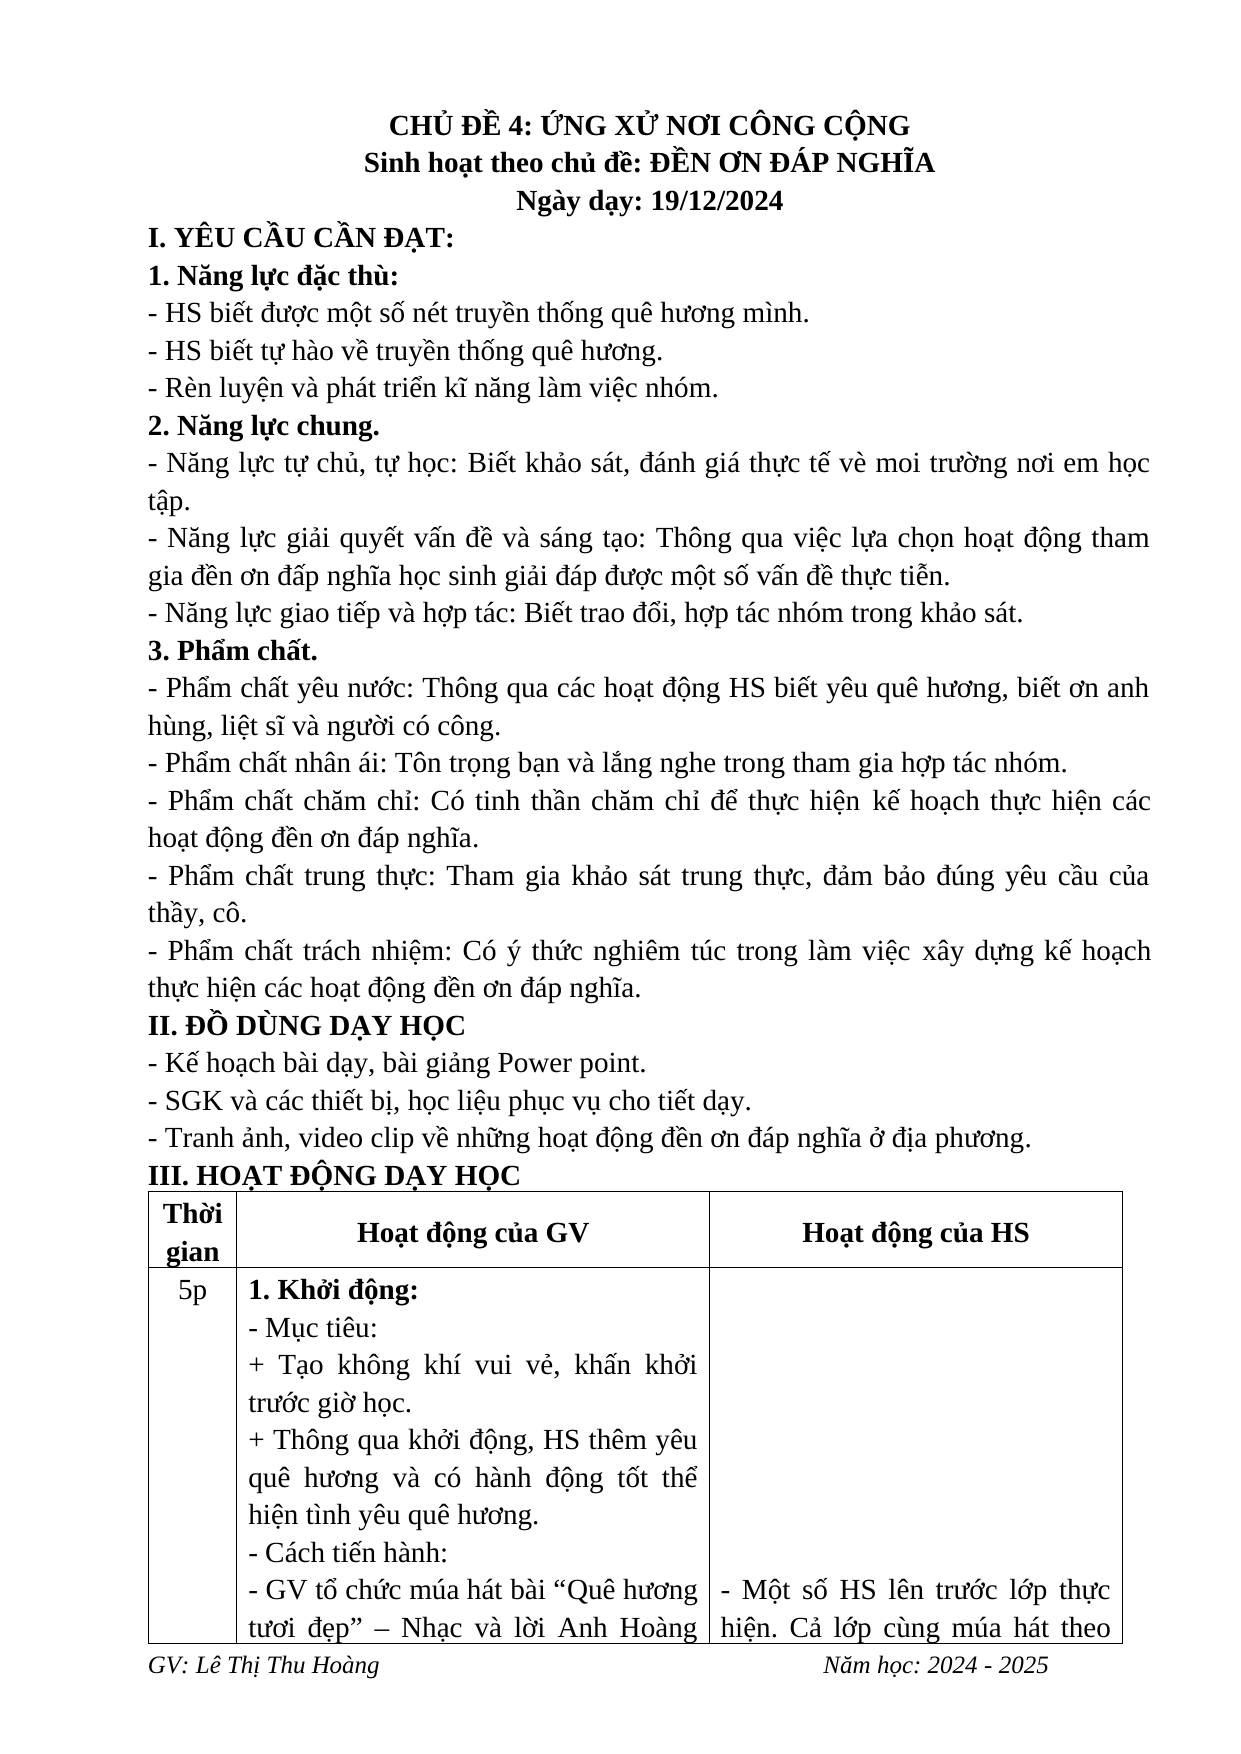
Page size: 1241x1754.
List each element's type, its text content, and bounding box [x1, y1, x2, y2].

text - Phẩm chất trung thực: Tham gia khảo sát trung thực, đảm bảo đúng yêu cầu của thầy, cô. [148, 854, 1152, 929]
text Ngày dạy: 19/12/2024 [148, 179, 1152, 216]
table_header Thời gian [149, 1192, 236, 1267]
text - Phẩm chất nhân ái: Tôn trọng bạn và lắng nghe trong tham gia hợp tác nhóm. [148, 741, 1152, 779]
text Sinh hoạt theo chủ đề: ĐỀN ƠN ĐÁP NGHĨA [148, 141, 1152, 179]
text - Phẩm chất chăm chỉ: Có tinh thần chăm chỉ để thực hiện kế hoạch thực hiện các hoạt động đền ơn đáp nghĩa. [148, 779, 1152, 854]
text 1. Năng lực đặc thù: [148, 254, 1152, 291]
text - Năng lực giải quyết vấn đề và sáng tạo: Thông qua việc lựa chọn hoạt động tham gia đền ơn đấp nghĩa học sinh giải đáp được một số vấn đề thực tiễn. [148, 516, 1152, 591]
text - SGK và các thiết bị, học liệu phục vụ cho tiết dạy. [148, 1079, 1152, 1116]
table_header Hoạt động của GV [237, 1192, 709, 1267]
text II. ĐỒ DÙNG DẠY HỌC [148, 1004, 1152, 1041]
text - Phẩm chất trách nhiệm: Có ý thức nghiêm túc trong làm việc xây dựng kế hoạch thực hiện các hoạt động đền ơn đáp nghĩa. [148, 929, 1152, 1004]
text - Rèn luyện và phát triển kĩ năng làm việc nhóm. [148, 366, 1152, 404]
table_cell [710, 1268, 1122, 1643]
table_header Hoạt động của HS [710, 1192, 1122, 1267]
text - HS biết tự hào về truyền thống quê hương. [148, 329, 1152, 366]
text - Tranh ảnh, video clip về những hoạt động đền ơn đáp nghĩa ở địa phương. [148, 1116, 1152, 1154]
text - HS biết được một số nét truyền thống quê hương mình. [148, 291, 1152, 329]
text - Năng lực tự chủ, tự học: Biết khảo sát, đánh giá thực tế vè moi trường nơi em học tập. [148, 441, 1152, 516]
text - Kế hoạch bài dạy, bài giảng Power point. [148, 1041, 1152, 1079]
text 2. Năng lực chung. [148, 404, 1152, 441]
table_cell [237, 1268, 709, 1643]
table_cell 5p 12p 13p 5p [149, 1268, 236, 1643]
text 3. Phẩm chất. [148, 629, 1152, 666]
text III. HOẠT ĐỘNG DẠY HỌC [148, 1154, 1152, 1191]
text - Năng lực giao tiếp và hợp tác: Biết trao đổi, hợp tác nhóm trong khảo sát. [148, 591, 1152, 629]
text I. YÊU CẦU CẦN ĐẠT: [148, 216, 1152, 254]
text - Phẩm chất yêu nước: Thông qua các hoạt động HS biết yêu quê hương, biết ơn anh hùng, liệt sĩ và người có công. [148, 666, 1152, 741]
text CHỦ ĐỀ 4: ỨNG XỬ NƠI CÔNG CỘNG [148, 104, 1152, 141]
